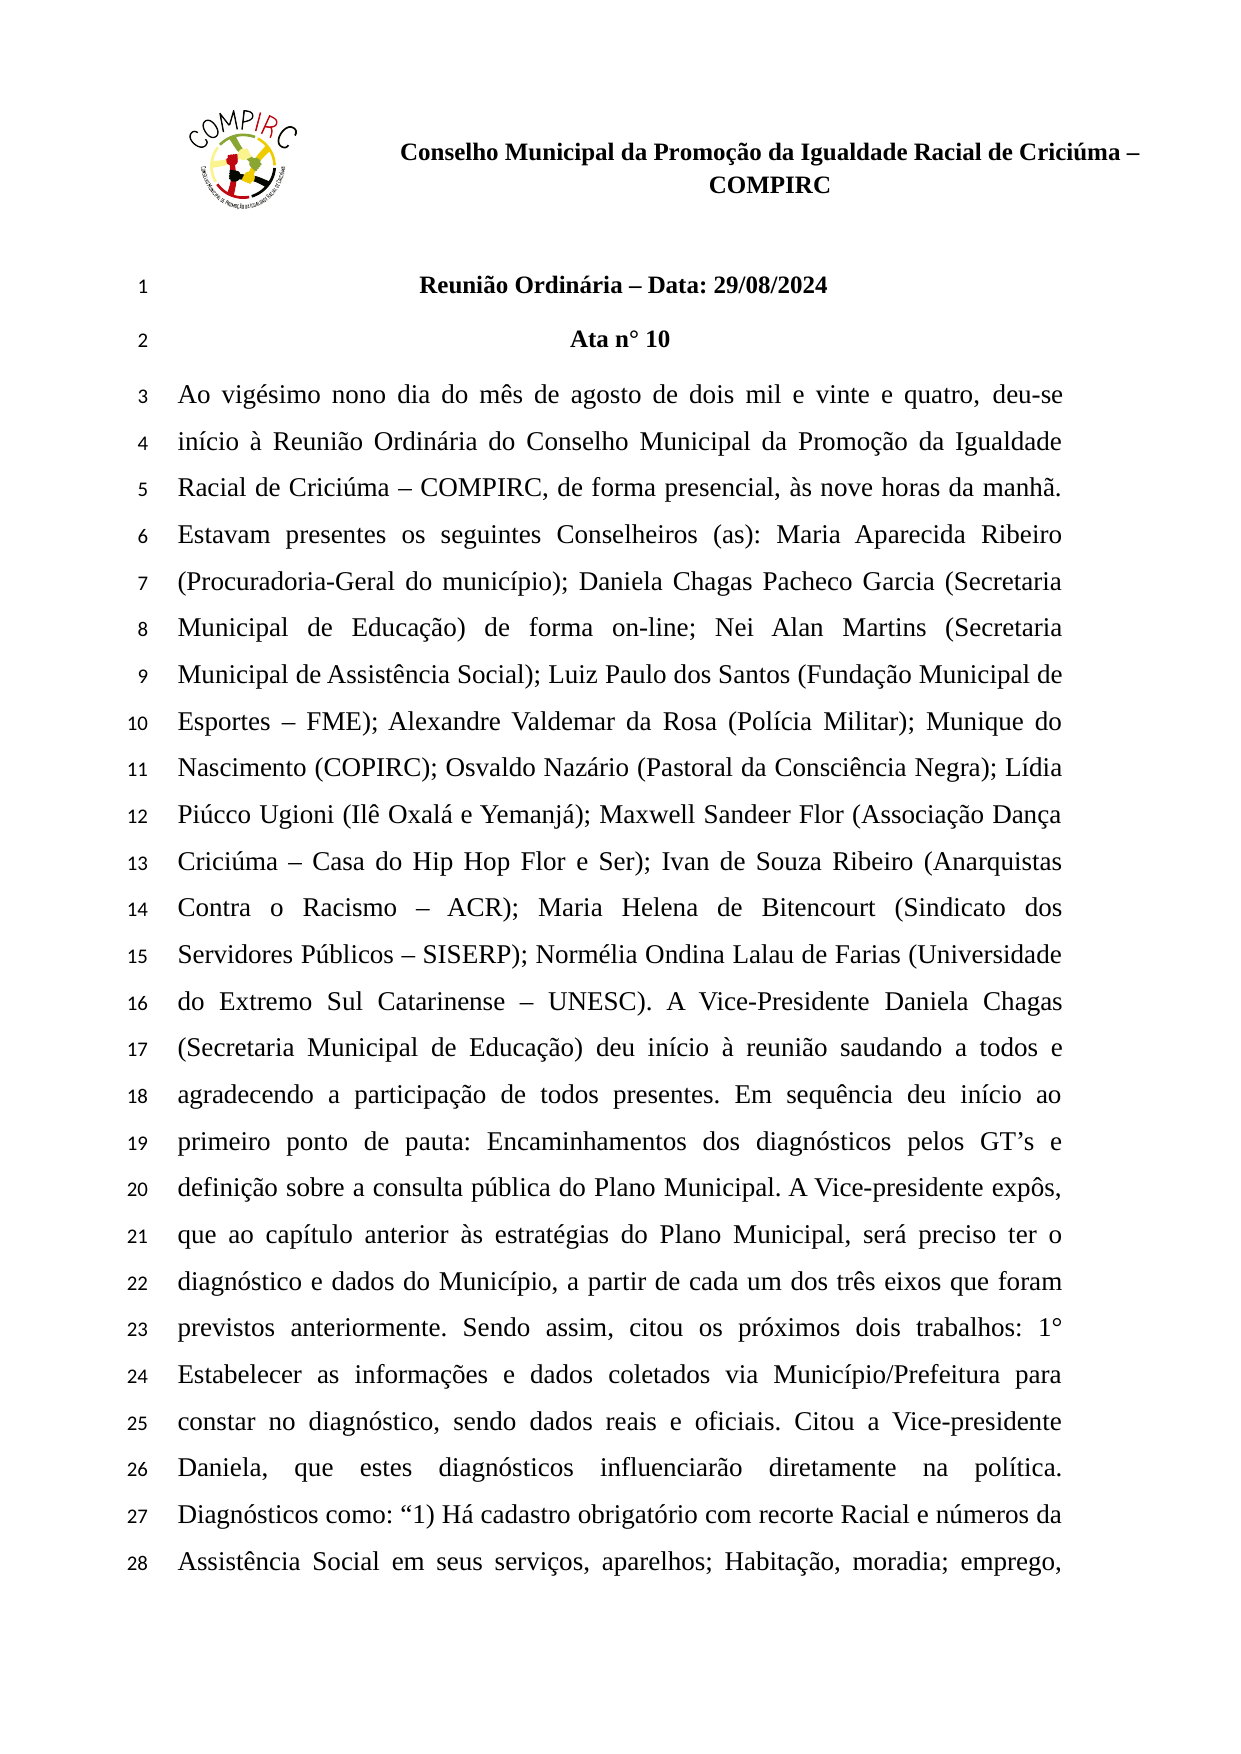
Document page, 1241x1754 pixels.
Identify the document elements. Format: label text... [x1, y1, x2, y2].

picture [176, 93, 310, 226]
text Ata n° 10 [177, 324, 1063, 353]
text Reunião Ordinária – Data: 29/08/2024 [177, 270, 1063, 299]
